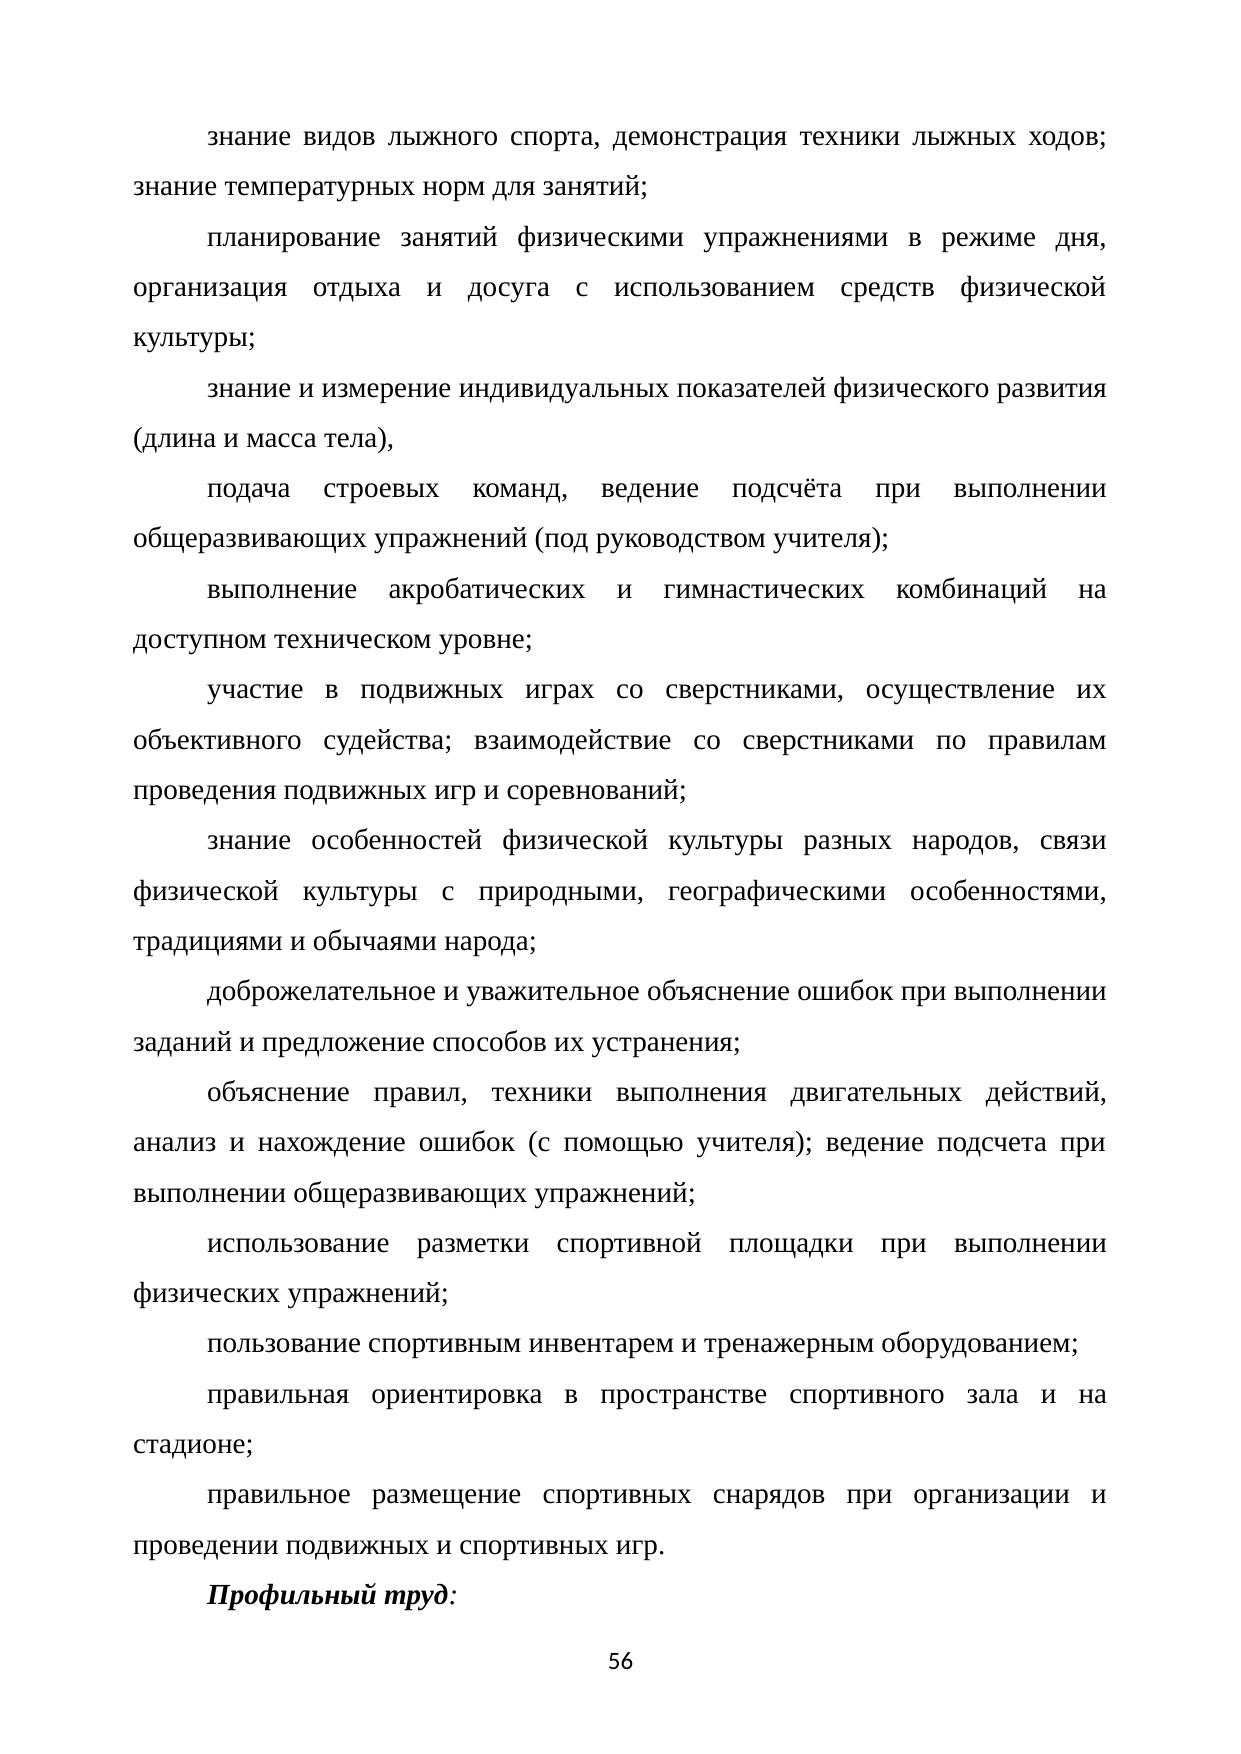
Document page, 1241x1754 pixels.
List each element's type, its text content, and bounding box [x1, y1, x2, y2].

text знание особенностей физической культуры разных народов, связи физической культуры с природными, географическими особенностями, традициями и обычаями народа; [133, 822, 1107, 957]
text выполнение акробатических и гимнастических комбинаций на доступном техническом уровне; [133, 571, 1107, 655]
text правильное размещение спортивных снарядов при организации и проведении подвижных и спортивных игр. [133, 1477, 1107, 1560]
text пользование спортивным инвентарем и тренажерным оборудованием; [133, 1326, 1107, 1359]
text знание видов лыжного спорта, демонстрация техники лыжных ходов; знание температурных норм для занятий; [133, 118, 1107, 202]
text планирование занятий физическими упражнениями в режиме дня, организация отдыха и досуга с использованием средств физической культуры; [133, 219, 1107, 353]
text участие в подвижных играх со сверстниками, осуществление их объективного судейства; взаимодействие со сверстниками по правилам проведения подвижных игр и соревнований; [133, 672, 1107, 806]
text использование разметки спортивной площадки при выполнении физических упражнений; [133, 1225, 1107, 1309]
text правильная ориентировка в пространстве спортивного зала и на стадионе; [133, 1376, 1107, 1460]
text подача строевых команд, ведение подсчёта при выполнении общеразвивающих упражнений (под руководством учителя); [133, 470, 1107, 554]
text объяснение правил, техники выполнения двигательных действий, анализ и нахождение ошибок (с помощью учителя); ведение подсчета при выполнении общеразвивающих упражнений; [133, 1074, 1107, 1208]
text Профильный труд: [133, 1577, 1107, 1611]
text доброжелательное и уважительное объяснение ошибок при выполнении заданий и предложение способов их устранения; [133, 973, 1107, 1057]
text знание и измерение индивидуальных показателей физического развития (длина и масса тела), [133, 370, 1107, 453]
